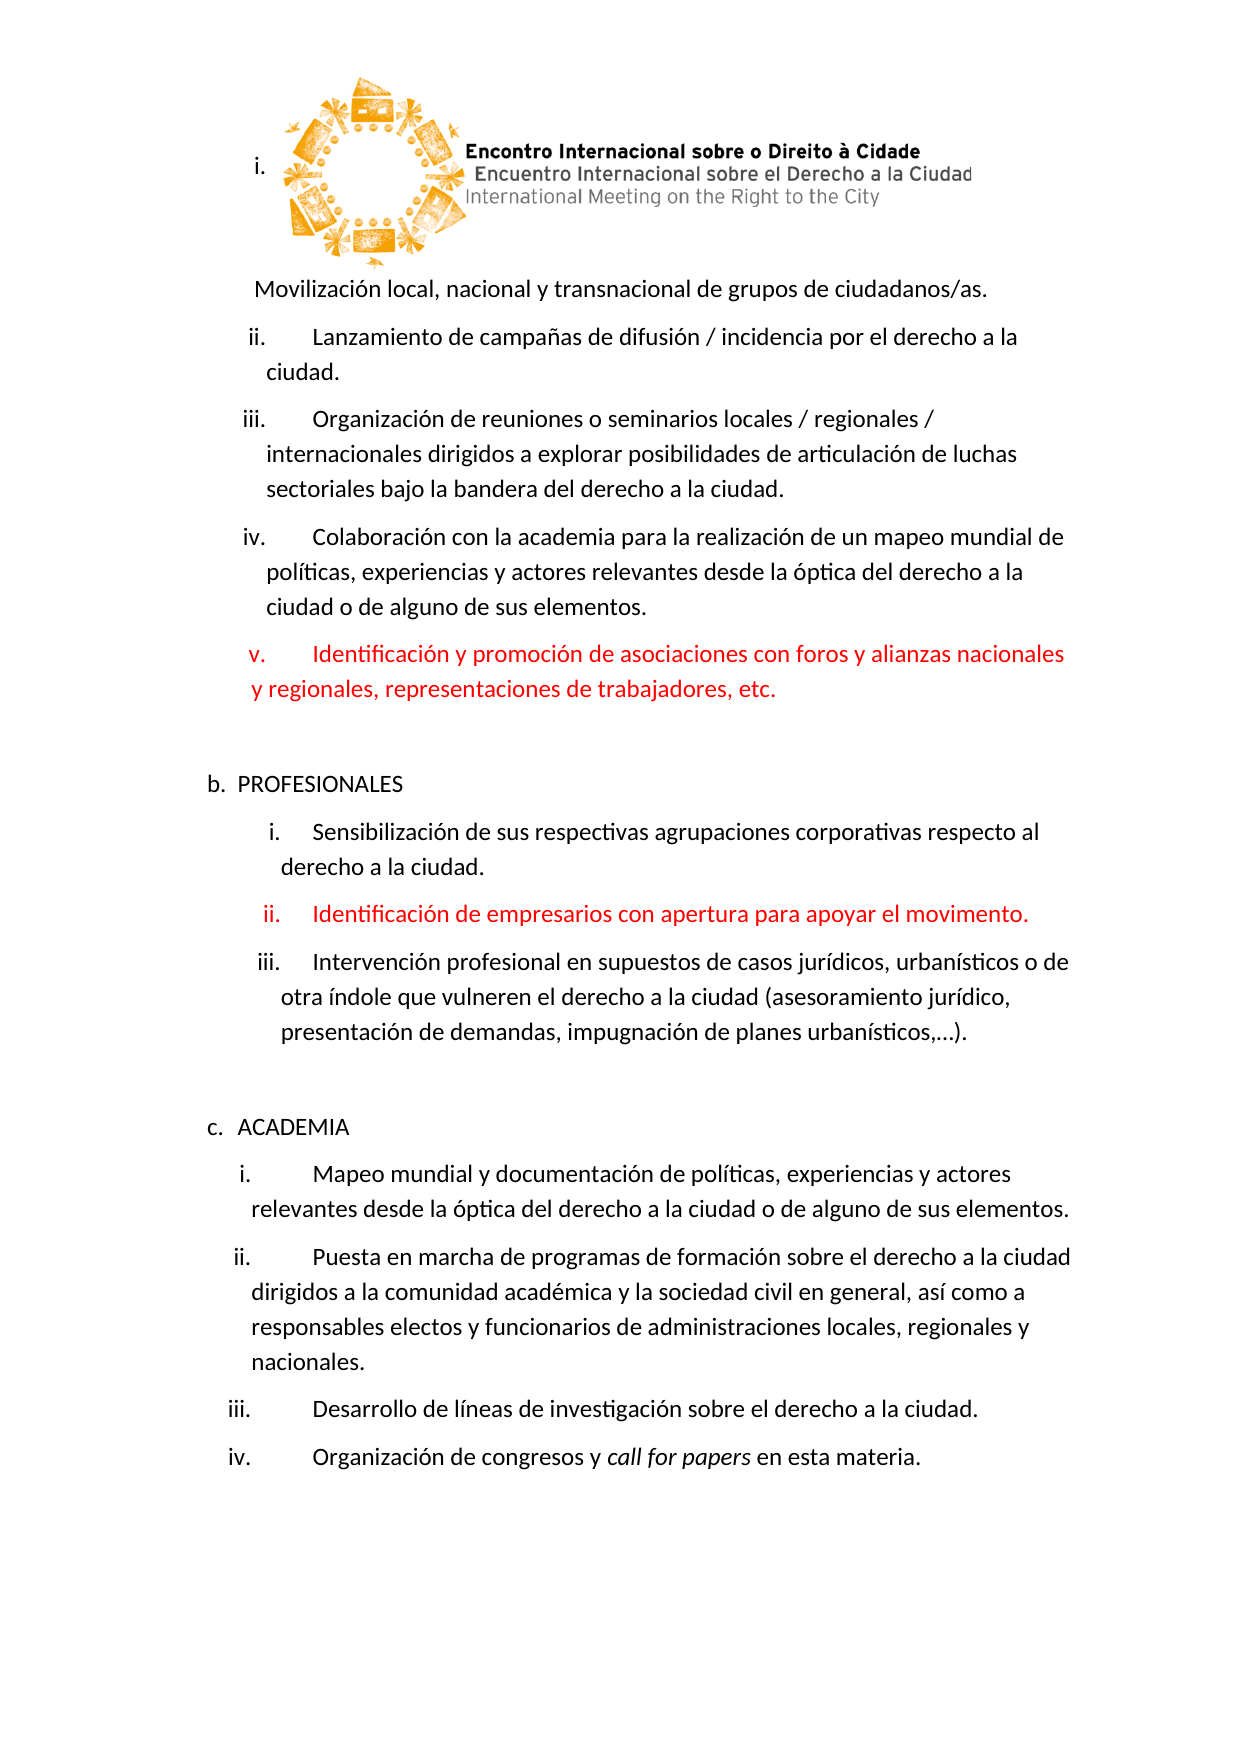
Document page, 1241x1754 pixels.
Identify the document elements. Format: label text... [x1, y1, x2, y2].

list Movilización local, nacional y transnacional de grupos de ciudadanos/as. [266, 150, 1078, 304]
list ACADEMIA [192, 1111, 1078, 1141]
list Organización de reuniones o seminarios locales / regionales / internacionales dirigidos a explorar posibilidades de articulación de luchas sectoriales bajo la bandera del derecho a la ciudad. [266, 403, 1078, 504]
list Identificación y promoción de asociaciones con foros y alianzas nacionales y regionales, representaciones de trabajadores, etc. [251, 638, 1078, 704]
list Organización de congresos y call for papers en esta materia. [251, 1441, 1078, 1471]
list Identificación de empresarios con apertura para apoyar el movimento. [281, 898, 1078, 929]
list Puesta en marcha de programas de formación sobre el derecho a la ciudad dirigidos a la comunidad académica y la sociedad civil en general, así como a responsables electos y funcionarios de administraciones locales, regionales y nacionales. [251, 1241, 1078, 1376]
list Mapeo mundial y documentación de políticas, experiencias y actores relevantes desde la óptica del derecho a la ciudad o de alguno de sus elementos. [251, 1158, 1078, 1224]
list Intervención profesional en supuestos de casos jurídicos, urbanísticos o de otra índole que vulneren el derecho a la ciudad (asesoramiento jurídico, presentación de demandas, impugnación de planes urbanísticos,…). [281, 946, 1078, 1046]
list PROFESIONALES [192, 768, 1078, 799]
list Lanzamiento de campañas de difusión / incidencia por el derecho a la ciudad. [266, 321, 1078, 386]
picture [274, 70, 972, 150]
list Desarrollo de líneas de investigación sobre el derecho a la ciudad. [251, 1393, 1078, 1424]
list Sensibilización de sus respectivas agrupaciones corporativas respecto al derecho a la ciudad. [281, 816, 1078, 881]
list Colaboración con la academia para la realización de un mapeo mundial de políticas, experiencias y actores relevantes desde la óptica del derecho a la ciudad o de alguno de sus elementos. [266, 521, 1078, 621]
